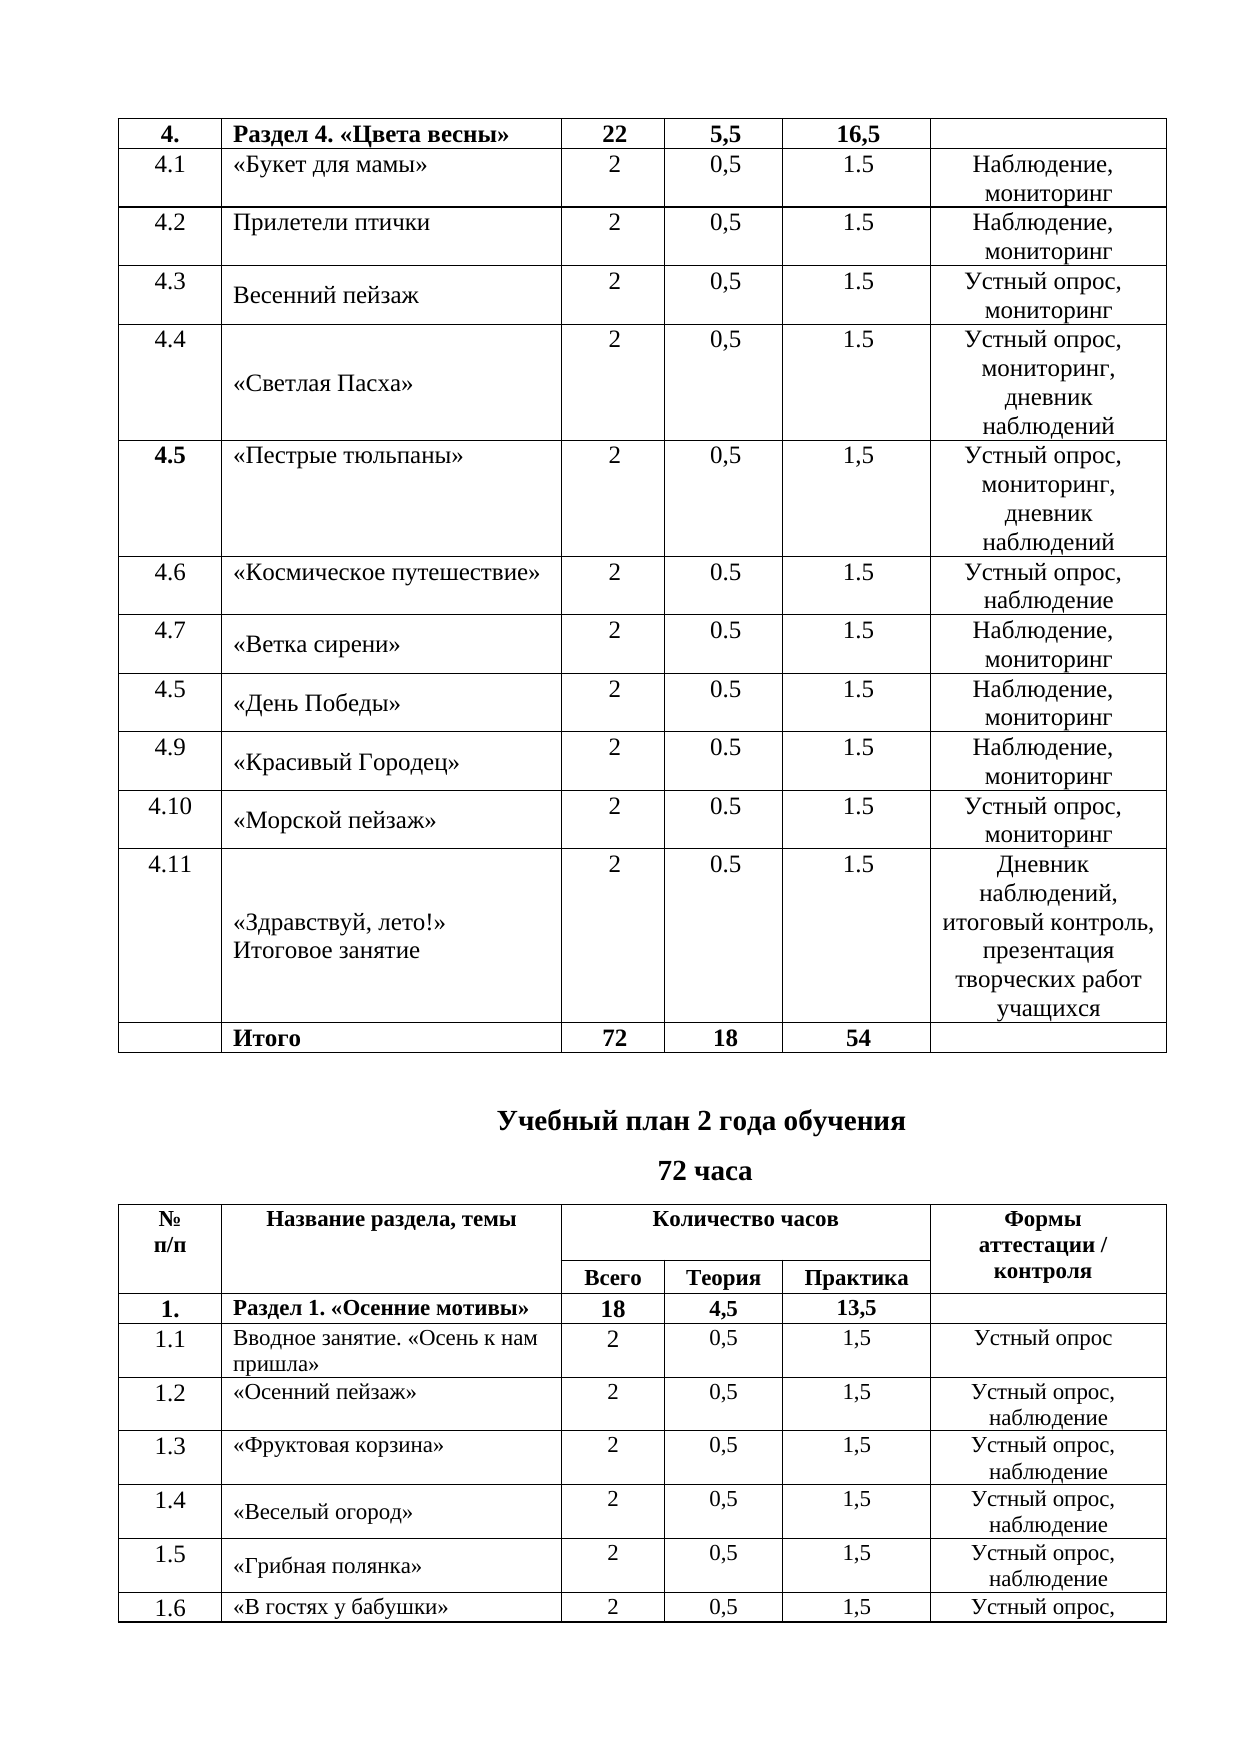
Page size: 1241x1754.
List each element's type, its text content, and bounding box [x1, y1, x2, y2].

table_cell 4.11 [119, 849, 221, 1022]
table_cell 0,5 [665, 1485, 782, 1538]
table_cell Раздел 1. «Осенние мотивы» [222, 1294, 561, 1323]
table_cell «Грибная полянка» [222, 1539, 561, 1592]
table_cell Раздел 4. «Цвета весны» [222, 119, 561, 148]
table_cell 0,5 [665, 441, 782, 556]
table_cell 2 [562, 1378, 664, 1430]
table_cell 1.5 [783, 208, 930, 265]
table_cell 18 [562, 1294, 664, 1323]
table_cell 2 [562, 1593, 664, 1621]
table_cell 0,5 [665, 149, 782, 206]
table_cell 1,5 [783, 1485, 930, 1538]
table_cell Вводное занятие. «Осень к нам пришла» [222, 1324, 561, 1377]
table_cell 1,5 [783, 1378, 930, 1430]
table_cell Прилетели птички [222, 208, 561, 265]
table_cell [222, 1593, 561, 1621]
table_cell Итого [222, 1023, 561, 1052]
table_cell 1,5 [783, 1324, 930, 1377]
table_header Название раздела, темы [222, 1205, 561, 1293]
table_cell 4.5 [119, 674, 221, 731]
table_cell Дневник наблюдений, итоговый контроль, презентация творческих работ учащихся [931, 849, 1166, 1022]
table_cell 2 [562, 1485, 664, 1538]
table_cell «День Победы» [222, 674, 561, 731]
table_cell 2 [562, 732, 664, 790]
table_cell 0.5 [665, 615, 782, 673]
table_cell 2 [562, 849, 664, 1022]
table_cell 18 [665, 1023, 782, 1052]
table_cell 4. [119, 119, 221, 148]
table_cell «Пестрые тюльпаны» [222, 441, 561, 556]
table_cell 1.5 [783, 615, 930, 673]
table_cell 0,5 [665, 266, 782, 323]
table_cell Всего [562, 1261, 664, 1293]
table_cell «Осенний пейзаж» [222, 1378, 561, 1430]
table_cell 22 [562, 119, 664, 148]
table_cell 0.5 [665, 791, 782, 848]
table_cell 1.5 [783, 849, 930, 1022]
table_cell [119, 1023, 221, 1052]
table_cell 72 [562, 1023, 664, 1052]
table_cell 2 [562, 266, 664, 323]
table_cell 1,5 [783, 441, 930, 556]
table_cell «Здравствуй, лето!» Итоговое занятие [222, 849, 561, 1022]
table_cell 1.4 [119, 1485, 221, 1538]
table_cell 1.5 [783, 674, 930, 731]
table_cell [931, 119, 1166, 148]
table_cell 1.6 [119, 1593, 221, 1621]
table_cell «Фруктовая корзина» [222, 1431, 561, 1484]
table_cell 2 [562, 208, 664, 265]
table_cell Весенний пейзаж [222, 266, 561, 323]
table_cell «Морской пейзаж» [222, 791, 561, 848]
table_cell 2 [562, 325, 664, 439]
table_cell 2 [562, 674, 664, 731]
table_cell Практика [783, 1261, 930, 1293]
table_cell 4.10 [119, 791, 221, 848]
table_cell «Красивый Городец» [222, 732, 561, 790]
text 72 часа [177, 1153, 1152, 1187]
table_cell 1.5 [119, 1539, 221, 1592]
table_cell 0,5 [665, 1431, 782, 1484]
table_cell «Веселый огород» [222, 1485, 561, 1538]
table_cell Устный опрос, наблюдение [931, 1485, 1166, 1538]
table_cell Наблюдение, мониторинг [931, 149, 1166, 206]
table_cell 1.2 [119, 1378, 221, 1430]
table_cell 1.5 [783, 266, 930, 323]
table_cell «Светлая Пасха» [222, 325, 561, 439]
table_cell 4.4 [119, 325, 221, 439]
table_cell Наблюдение, мониторинг [931, 732, 1166, 790]
table_cell 1,5 [783, 1539, 930, 1592]
table_cell 5,5 [665, 119, 782, 148]
table_header № п/п [119, 1205, 221, 1293]
table_cell Устный опрос, мониторинг [931, 266, 1166, 323]
table_cell Устный опрос, мониторинг [931, 791, 1166, 848]
table_cell 0.5 [665, 557, 782, 614]
table_cell [931, 1023, 1166, 1052]
table_cell Теория [665, 1261, 782, 1293]
table_header Количество часов [562, 1205, 930, 1259]
table_cell 1.3 [119, 1431, 221, 1484]
table_cell 2 [562, 791, 664, 848]
table_cell 1.5 [783, 791, 930, 848]
table_cell Наблюдение, мониторинг [931, 674, 1166, 731]
table_cell 4.6 [119, 557, 221, 614]
table_cell 16,5 [783, 119, 930, 148]
table_cell 0.5 [665, 849, 782, 1022]
table_cell Устный опрос, наблюдение [931, 1539, 1166, 1592]
table_cell 1.1 [119, 1324, 221, 1377]
table_cell Устный опрос, наблюдение [931, 1431, 1166, 1484]
table_cell 4,5 [665, 1294, 782, 1323]
table_cell 0,5 [665, 1324, 782, 1377]
table_cell 1.5 [783, 557, 930, 614]
table_cell 4.1 [119, 149, 221, 206]
table_cell 2 [562, 441, 664, 556]
table_cell Устный опрос, наблюдение [931, 557, 1166, 614]
table_cell Устный опрос, наблюдение [931, 1378, 1166, 1430]
table_cell 4.2 [119, 208, 221, 265]
table_cell 1,5 [783, 1593, 930, 1621]
table_cell 13,5 [783, 1294, 930, 1323]
table_cell 0,5 [665, 325, 782, 439]
table_cell Наблюдение, мониторинг [931, 615, 1166, 673]
table_cell 2 [562, 149, 664, 206]
table_cell 1.5 [783, 325, 930, 439]
table_cell «Ветка сирени» [222, 615, 561, 673]
table_cell 0,5 [665, 1593, 782, 1621]
table_cell 0,5 [665, 208, 782, 265]
table_cell 4.3 [119, 266, 221, 323]
table_cell «Космическое путешествие» [222, 557, 561, 614]
table_cell 0,5 [665, 1378, 782, 1430]
table_cell 1.5 [783, 149, 930, 206]
table_cell 0.5 [665, 674, 782, 731]
table_cell 1.5 [783, 732, 930, 790]
table_header Формы аттестации / контроля [931, 1205, 1166, 1293]
table_cell 2 [562, 557, 664, 614]
text Учебный план 2 года обучения [177, 1103, 1152, 1137]
table_cell [931, 1294, 1166, 1323]
table_cell 0.5 [665, 732, 782, 790]
table_cell 2 [562, 1431, 664, 1484]
table_cell 2 [562, 1324, 664, 1377]
table_cell Устный опрос, мониторинг, дневник наблюдений [931, 325, 1166, 439]
table_cell «Букет для мамы» [222, 149, 561, 206]
table_cell 1,5 [783, 1431, 930, 1484]
table_cell Наблюдение, мониторинг [931, 208, 1166, 265]
table_cell 0,5 [665, 1539, 782, 1592]
table_cell 2 [562, 615, 664, 673]
table_cell 4.9 [119, 732, 221, 790]
table_cell 4.5 [119, 441, 221, 556]
table_cell 4.7 [119, 615, 221, 673]
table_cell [931, 1593, 1166, 1621]
table_cell 2 [562, 1539, 664, 1592]
table_cell Устный опрос [931, 1324, 1166, 1377]
table_cell Устный опрос, мониторинг, дневник наблюдений [931, 441, 1166, 556]
table_cell 54 [783, 1023, 930, 1052]
table_cell 1. [119, 1294, 221, 1323]
